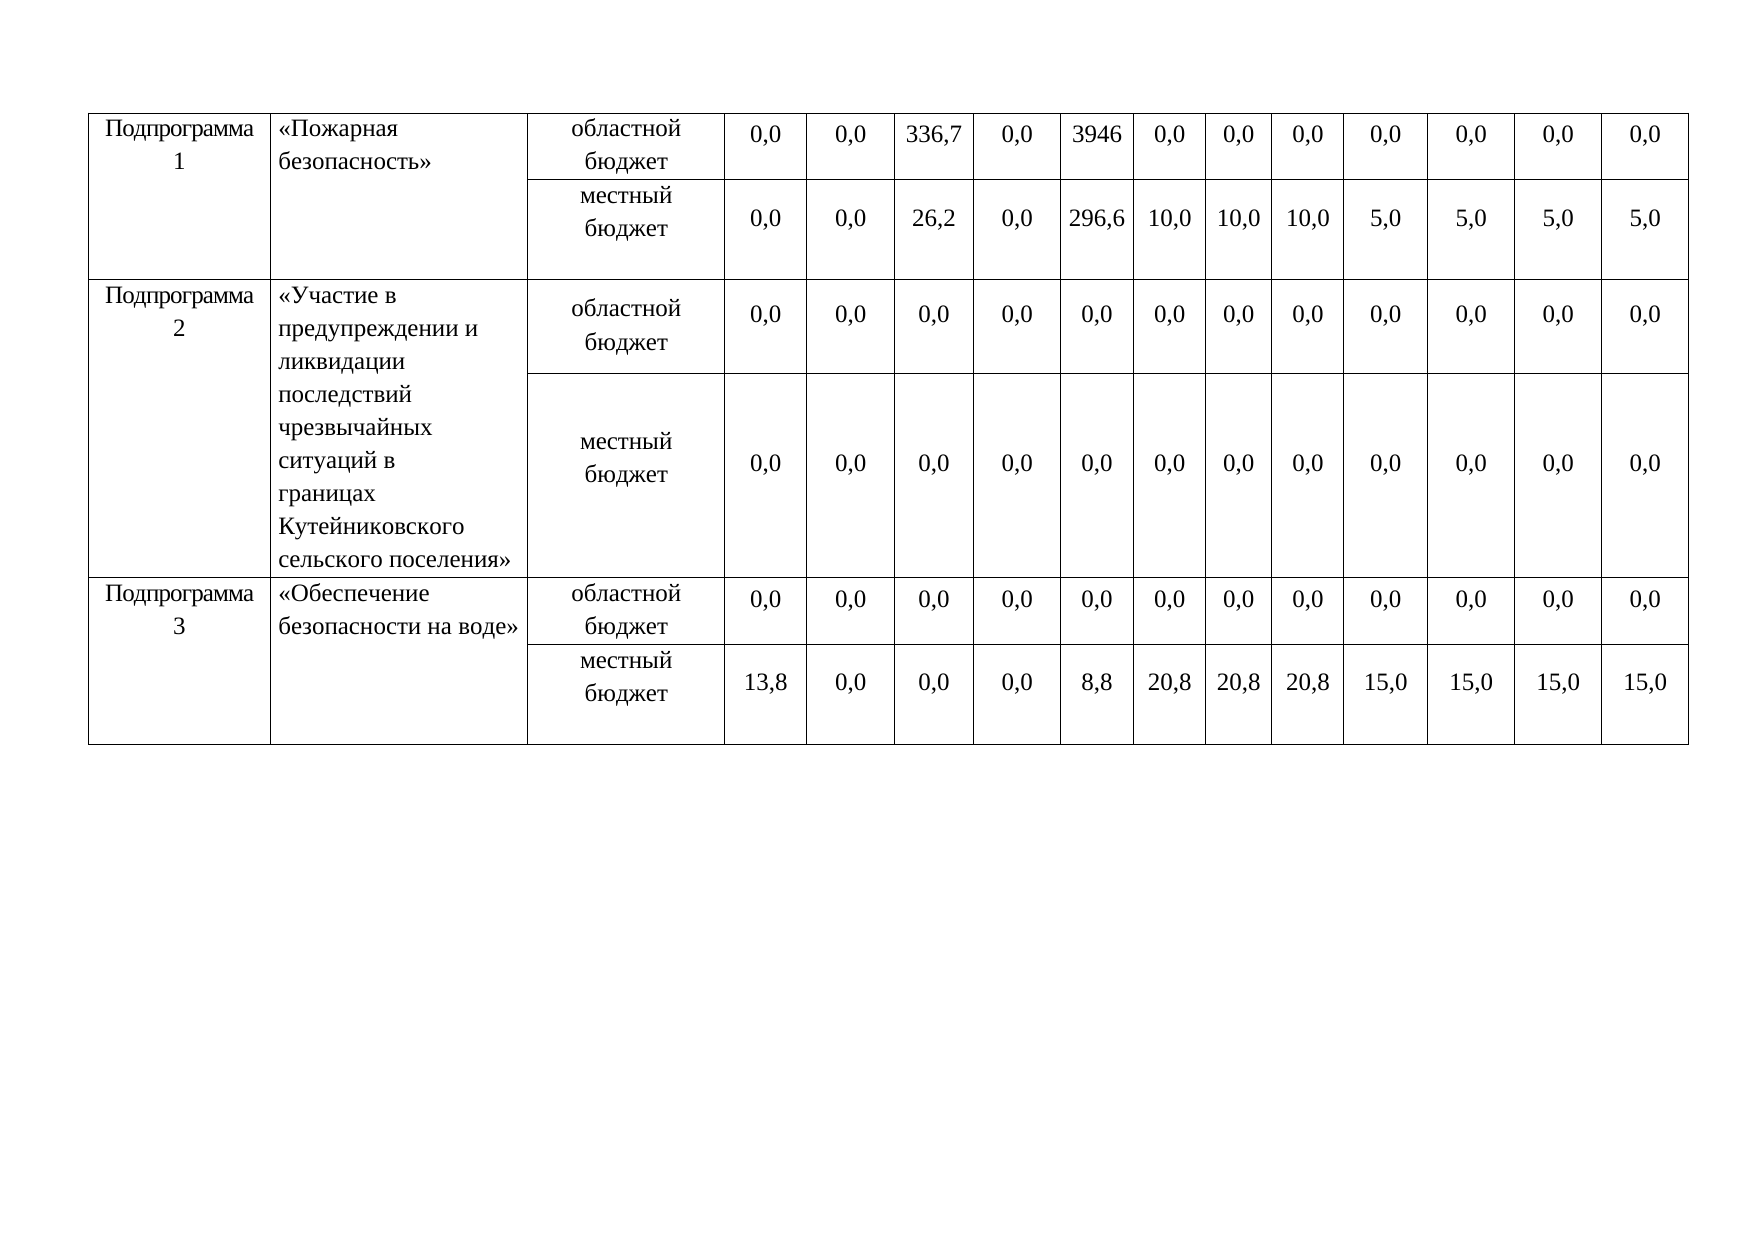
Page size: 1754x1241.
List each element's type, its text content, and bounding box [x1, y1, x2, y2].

table_cell «Обеспечение безопасности на воде» [271, 578, 527, 744]
table_cell 0,0 [974, 280, 1060, 372]
table_cell 20,8 [1134, 645, 1205, 744]
table_cell 8,8 [1061, 645, 1133, 744]
table_cell 0,0 [1206, 578, 1271, 644]
table_cell местный бюджет [528, 374, 724, 577]
table_cell 10,0 [1134, 180, 1205, 279]
table_cell Подпрограмма 2 [89, 280, 270, 577]
table_cell 0,0 [1061, 374, 1133, 577]
table_cell областной бюджет [528, 578, 724, 644]
table_cell 5,0 [1602, 180, 1688, 279]
table_cell областной бюджет [528, 114, 724, 179]
table_cell областной бюджет [528, 280, 724, 372]
table_cell 0,0 [1428, 114, 1514, 179]
table_cell Подпрограмма 3 [89, 578, 270, 744]
table_cell 0,0 [725, 578, 806, 644]
table_cell 0,0 [1602, 114, 1688, 179]
table_cell 0,0 [1428, 374, 1514, 577]
table_cell 0,0 [1515, 280, 1601, 372]
table_cell 0,0 [1515, 114, 1601, 179]
table_cell 0,0 [895, 374, 973, 577]
table_cell 0,0 [1602, 280, 1688, 372]
table_cell 5,0 [1428, 180, 1514, 279]
table_cell 0,0 [1428, 578, 1514, 644]
table_cell 0,0 [895, 645, 973, 744]
table_cell 0,0 [807, 180, 894, 279]
table_cell 15,0 [1344, 645, 1427, 744]
table_cell 5,0 [1344, 180, 1427, 279]
table_cell 5,0 [1515, 180, 1601, 279]
table_cell 0,0 [1134, 374, 1205, 577]
table_cell 0,0 [1344, 280, 1427, 372]
table_cell 0,0 [974, 114, 1060, 179]
table_cell 0,0 [725, 114, 806, 179]
table_cell 0,0 [807, 645, 894, 744]
table_cell 20,8 [1206, 645, 1271, 744]
table_cell «Пожарная безопасность» [271, 114, 527, 279]
table_cell 0,0 [1272, 114, 1343, 179]
table_cell 0,0 [1206, 114, 1271, 179]
table_cell местный бюджет [528, 645, 724, 744]
table_cell 15,0 [1515, 645, 1601, 744]
table_cell 0,0 [1344, 114, 1427, 179]
table_cell 0,0 [1272, 280, 1343, 372]
table_cell 0,0 [1428, 280, 1514, 372]
table_cell 0,0 [1272, 374, 1343, 577]
table_cell 13,8 [725, 645, 806, 744]
table_cell 0,0 [1602, 578, 1688, 644]
table_cell 26,2 [895, 180, 973, 279]
table_cell Подпрограмма 1 [89, 114, 270, 279]
table_cell 0,0 [1515, 374, 1601, 577]
table_cell 20,8 [1272, 645, 1343, 744]
table_cell 0,0 [1134, 578, 1205, 644]
table_cell 10,0 [1206, 180, 1271, 279]
table_cell 0,0 [725, 374, 806, 577]
table_cell 15,0 [1428, 645, 1514, 744]
table_cell 0,0 [1344, 578, 1427, 644]
table_cell 0,0 [725, 280, 806, 372]
table_cell 0,0 [895, 280, 973, 372]
table_cell 0,0 [807, 578, 894, 644]
table_cell 0,0 [807, 114, 894, 179]
table_cell 0,0 [974, 645, 1060, 744]
table_cell 0,0 [1134, 280, 1205, 372]
table_cell «Участие в предупреждении и ликвидации последствий чрезвычайных ситуаций в границах Кутейниковского сельского поселения» [271, 280, 527, 577]
table_cell 0,0 [807, 280, 894, 372]
table_cell 336,7 [895, 114, 973, 179]
table_cell 10,0 [1272, 180, 1343, 279]
table_cell 15,0 [1602, 645, 1688, 744]
table_cell 0,0 [895, 578, 973, 644]
table_cell 3946 [1061, 114, 1133, 179]
table_cell 0,0 [1206, 280, 1271, 372]
table_cell 0,0 [974, 374, 1060, 577]
table_cell 296,6 [1061, 180, 1133, 279]
table_cell 0,0 [1061, 578, 1133, 644]
table_cell 0,0 [807, 374, 894, 577]
table_cell 0,0 [974, 180, 1060, 279]
table_cell 0,0 [725, 180, 806, 279]
table_cell 0,0 [1134, 114, 1205, 179]
table_cell 0,0 [1344, 374, 1427, 577]
table_cell 0,0 [1272, 578, 1343, 644]
table_cell 0,0 [1061, 280, 1133, 372]
table_cell 0,0 [974, 578, 1060, 644]
table_cell 0,0 [1206, 374, 1271, 577]
table_cell местный бюджет [528, 180, 724, 279]
table_cell 0,0 [1515, 578, 1601, 644]
table_cell 0,0 [1602, 374, 1688, 577]
